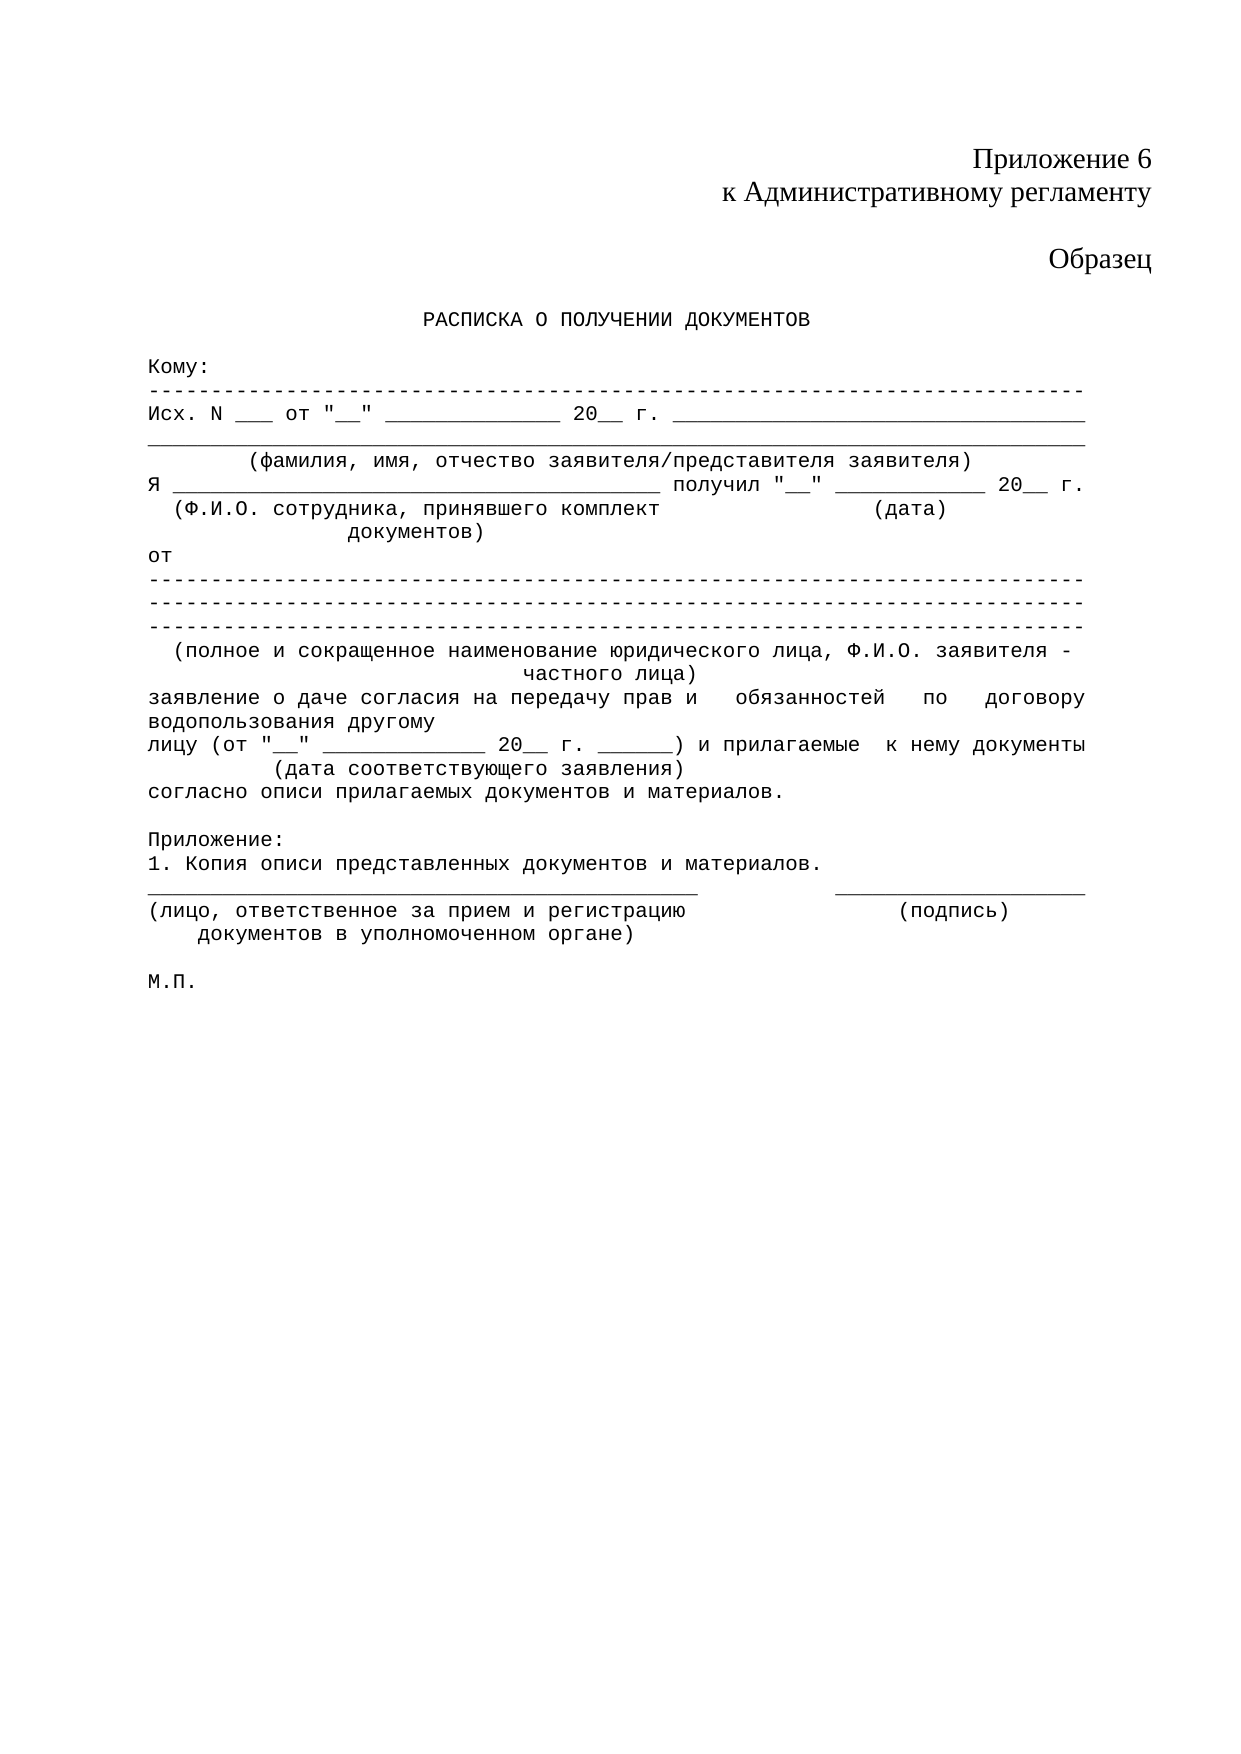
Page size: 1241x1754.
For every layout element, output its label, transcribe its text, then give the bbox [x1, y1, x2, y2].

text М.П. [148, 971, 1152, 994]
text РАСПИСКА О ПОЛУЧЕНИИ ДОКУМЕНТОВ [148, 309, 1152, 332]
text (полное и сокращенное наименование юридического лица, Ф.И.О. заявителя - [148, 640, 1152, 663]
text документов) [148, 521, 1152, 545]
text заявление о даче согласия на передачу прав и обязанностей по договору [148, 687, 1152, 711]
text документов в уполномоченном органе) [148, 923, 1152, 947]
text (дата соответствующего заявления) [148, 758, 1152, 782]
text (Ф.И.О. сотрудника, принявшего комплект (дата) [148, 498, 1152, 521]
text --------------------------------------------------------------------------- [148, 616, 1152, 640]
text частного лица) [148, 663, 1152, 687]
text Исх. N ___ от "__" ______________ 20__ г. _________________________________ [148, 403, 1152, 427]
text водопользования другому [148, 711, 1152, 734]
text Приложение: [148, 829, 1152, 852]
text --------------------------------------------------------------------------- [148, 379, 1152, 403]
text ___________________________________________________________________________ [148, 427, 1152, 451]
text --------------------------------------------------------------------------- [148, 569, 1152, 592]
text 1. Копия описи представленных документов и материалов. [148, 852, 1152, 876]
text (фамилия, имя, отчество заявителя/представителя заявителя) [148, 451, 1152, 474]
text согласно описи прилагаемых документов и материалов. [148, 782, 1152, 805]
text (лицо, ответственное за прием и регистрацию (подпись) [148, 900, 1152, 923]
text Кому: [148, 356, 1152, 379]
text --------------------------------------------------------------------------- [148, 592, 1152, 616]
text Приложение 6 [148, 141, 1152, 174]
text лицу (от "__" _____________ 20__ г. ______) и прилагаемые к нему документы [148, 734, 1152, 758]
text Образец [148, 242, 1152, 275]
text ____________________________________________ ____________________ [148, 876, 1152, 900]
text Я _______________________________________ получил "__" ____________ 20__ г. [148, 474, 1152, 498]
text от [148, 545, 1152, 569]
text к Административному регламенту [148, 174, 1152, 208]
